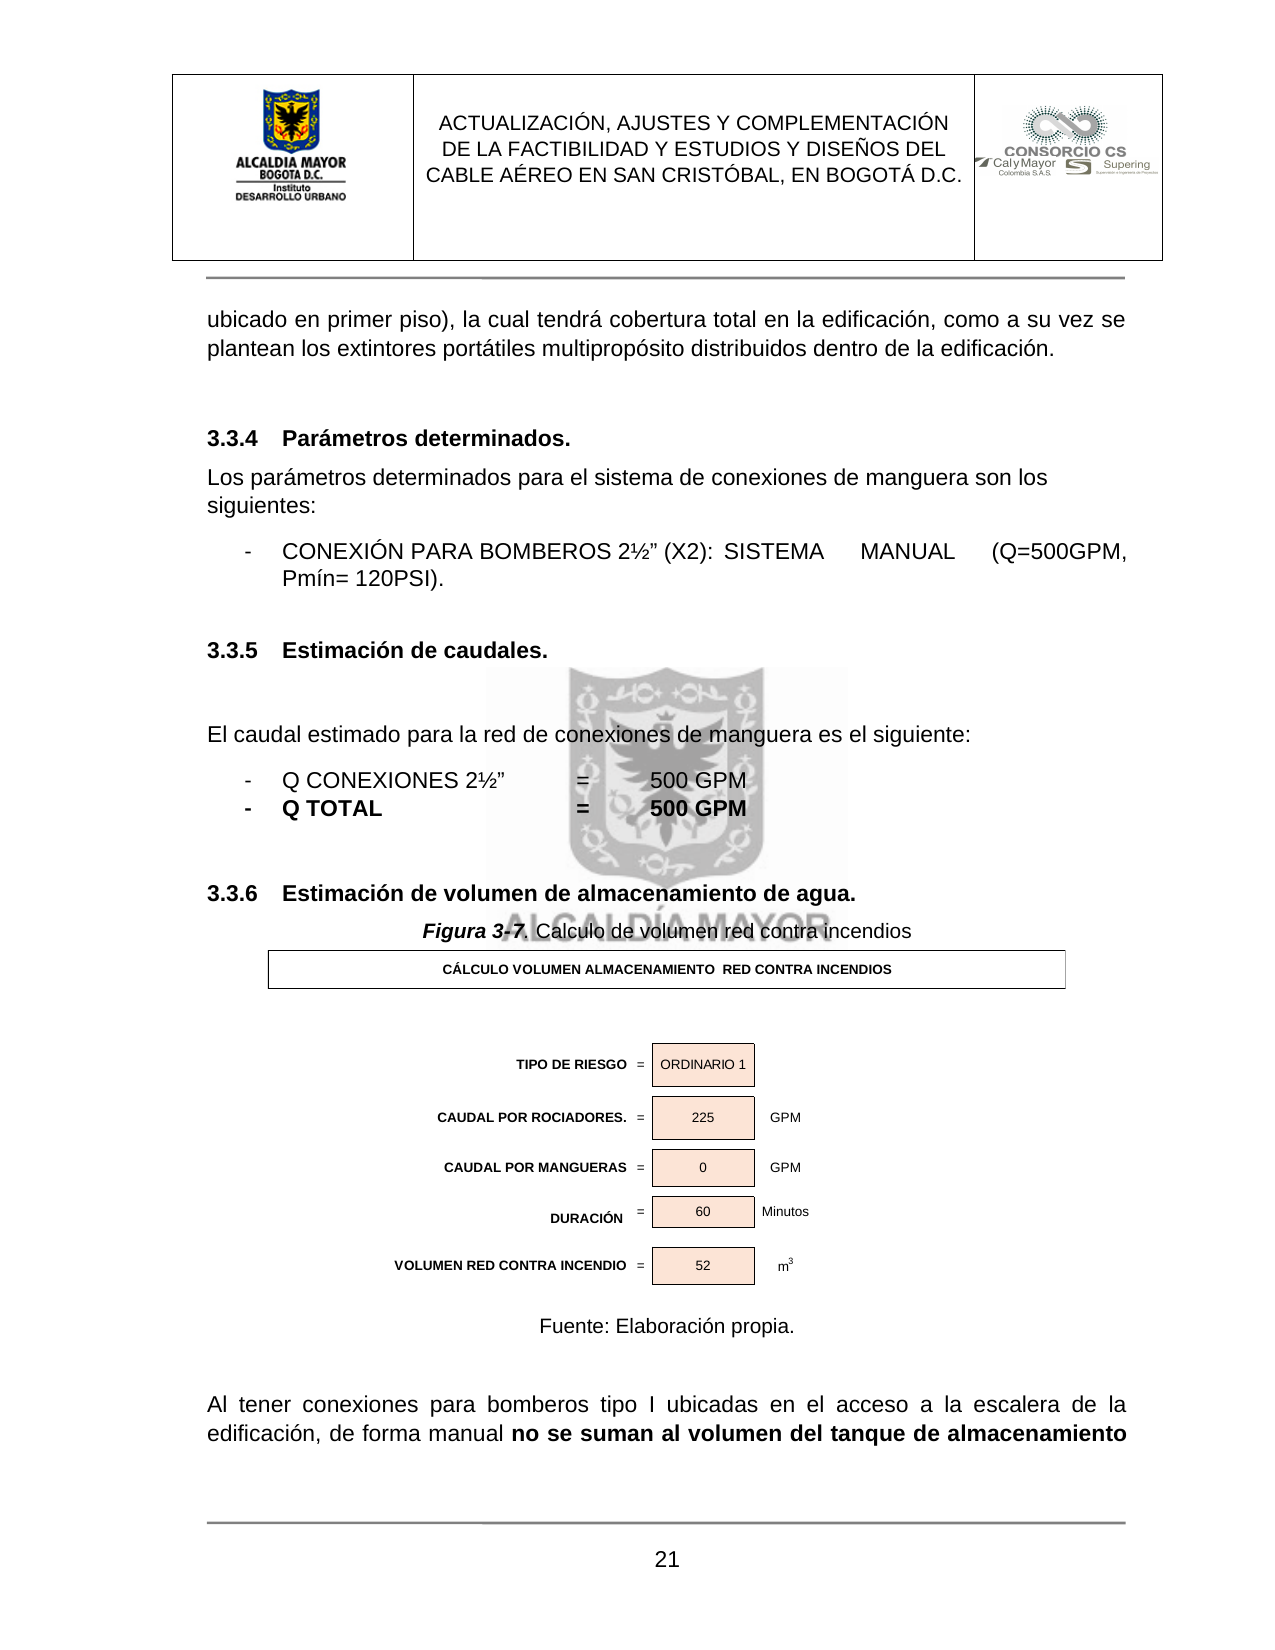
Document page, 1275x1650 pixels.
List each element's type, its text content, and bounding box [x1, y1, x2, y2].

subtitle Estimación de caudales. [207, 637, 1127, 663]
list Q TOTAL = 500 GPM [244, 794, 1127, 822]
text Fuente: Elaboración propia. [207, 1314, 1127, 1338]
picture [231, 82, 355, 212]
list CONEXIÓN PARA BOMBEROS 2½” (X2): SISTEMA MANUAL (Q=500GPM, Pmín= 120PSI). [244, 537, 1127, 592]
text El caudal estimado para la red de conexiones de manguera es el siguiente: [207, 721, 1127, 747]
picture [975, 105, 1159, 176]
subtitle Estimación de volumen de almacenamiento de agua. [207, 879, 1127, 906]
subtitle Parámetros determinados. [207, 425, 1127, 451]
list Q CONEXIONES 2½” = 500 GPM [244, 766, 1127, 794]
text Los parámetros determinados para el sistema de conexiones de manguera son los siguientes: [207, 464, 1127, 519]
